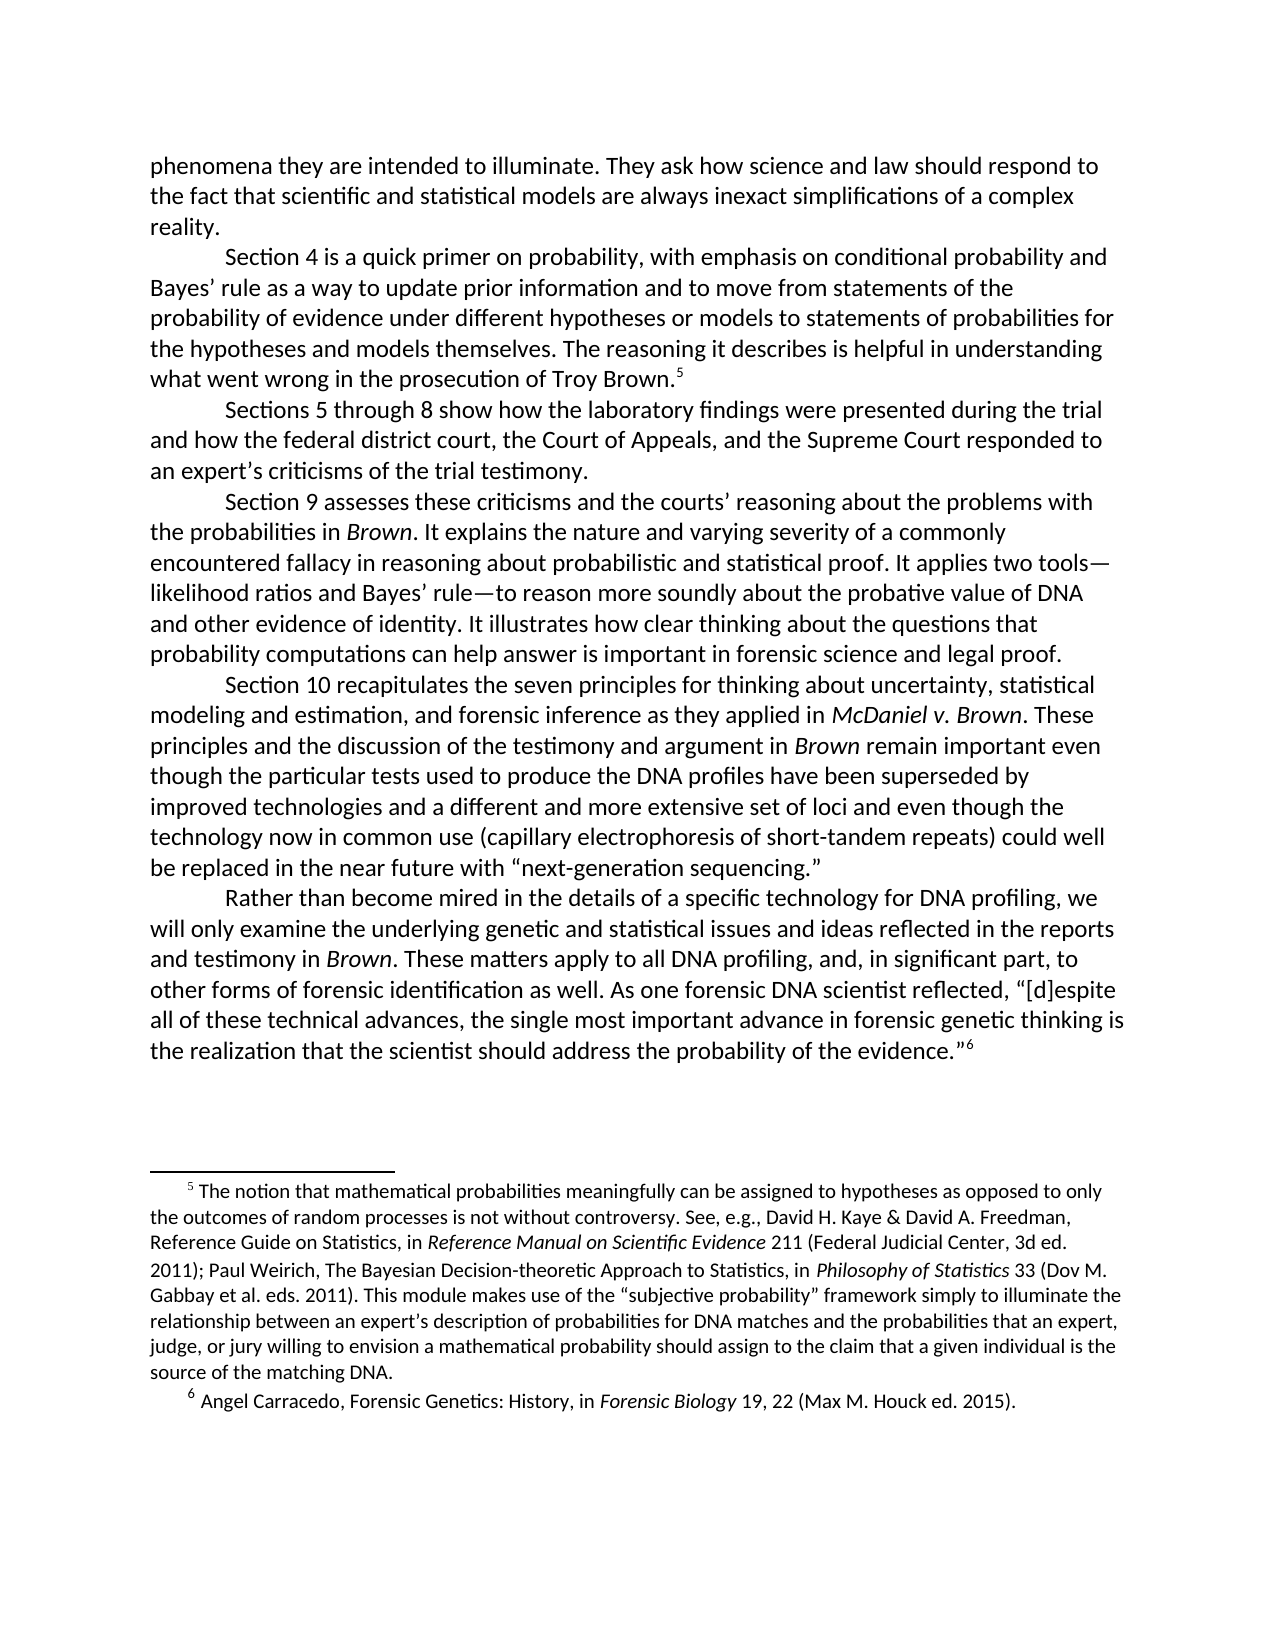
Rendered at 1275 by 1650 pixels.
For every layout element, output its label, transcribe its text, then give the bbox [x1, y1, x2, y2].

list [150, 150, 1125, 242]
list Section 4 is a quick primer on probability, with emphasis on conditional probability and Bayes’ rule as a way to update prior information and to move from statements of the probability of evidence under different hypotheses or models to statements of probabilities for the hypotheses and models themselves. The reasoning it describes is helpful in understanding what went wrong in the prosecution of Troy Brown. [150, 242, 1125, 394]
list Section 10 recapitulates the seven principles for thinking about uncertainty, statistical modeling and estimation, and forensic inference as they applied in McDaniel v. Brown. These principles and the discussion of the testimony and argument in Brown remain important even though the particular tests used to produce the DNA profiles have been superseded by improved technologies and a different and more extensive set of loci and even though the technology now in common use (capillary electrophoresis of short-tandem repeats) could well be replaced in the near future with “next-generation sequencing.” [150, 669, 1125, 882]
list Rather than become mired in the details of a specific technology for DNA profiling, we will only examine the underlying genetic and statistical issues and ideas reflected in the reports and testimony in Brown. These matters apply to all DNA profiling, and, in significant part, to other forms of forensic identification as well. As one forensic DNA scientist reflected, “[d]espite all of these technical advances, the single most important advance in forensic genetic thinking is the realization that the scientist should address the probability of the evidence.” [150, 882, 1125, 1066]
list Sections 5 through 8 show how the laboratory findings were presented during the trial and how the federal district court, the Court of Appeals, and the Supreme Court responded to an expert’s criticisms of the trial testimony. [150, 394, 1125, 486]
list Section 9 assesses these criticisms and the courts’ reasoning about the problems with the probabilities in Brown. It explains the nature and varying severity of a commonly encountered fallacy in reasoning about probabilistic and statistical proof. It applies two tools—likelihood ratios and Bayes’ rule—to reason more soundly about the probative value of DNA and other evidence of identity. It illustrates how clear thinking about the questions that probability computations can help answer is important in forensic science and legal proof. [150, 486, 1125, 669]
